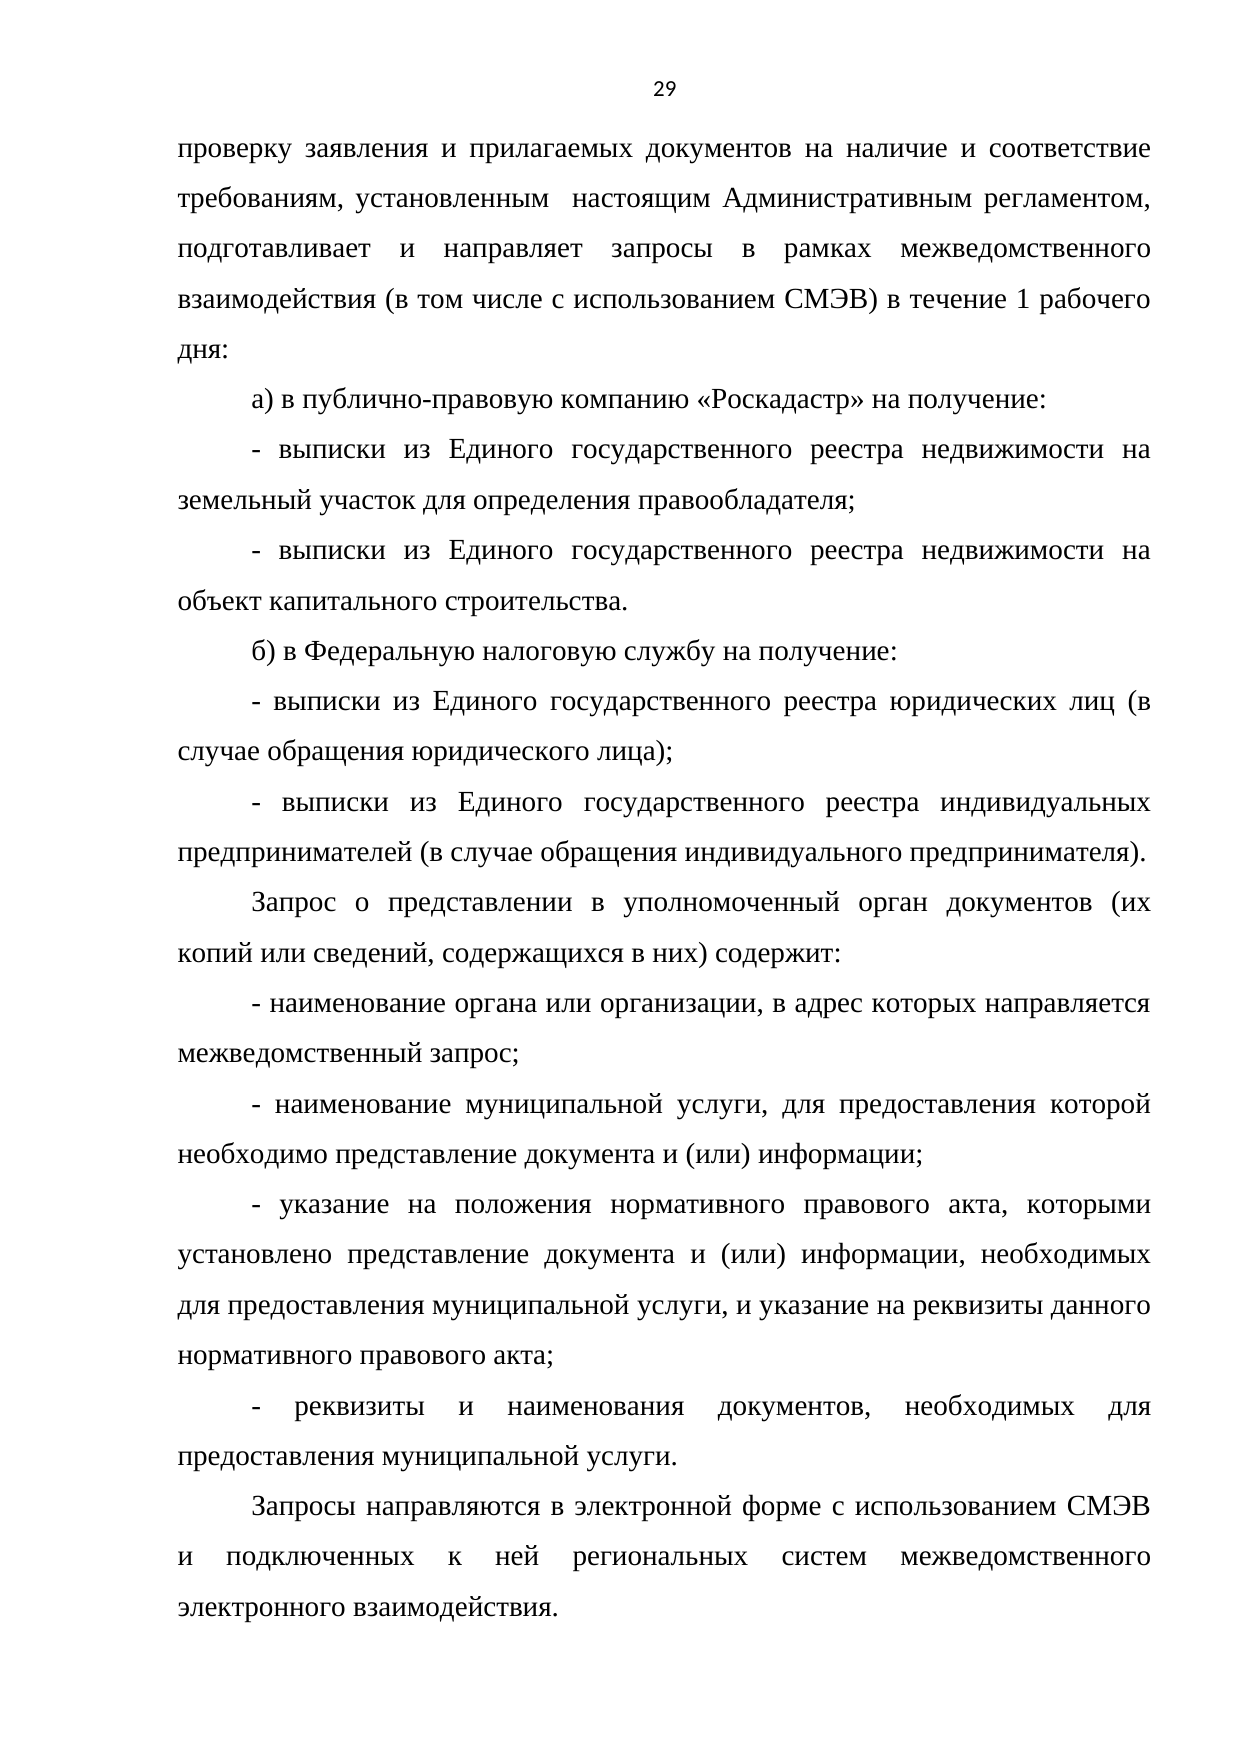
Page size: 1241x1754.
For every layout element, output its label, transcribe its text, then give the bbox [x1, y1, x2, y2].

text Запрос о представлении в уполномоченный орган документов (их копий или сведений, содержащихся в них) содержит: [177, 884, 1152, 968]
text Запросы направляются в электронной форме с использованием СМЭВ и подключенных к ней региональных систем межведомственного электронного взаимодействия. [177, 1488, 1152, 1622]
text б) в Федеральную налоговую службу на получение: [177, 633, 1152, 666]
text - наименование муниципальной услуги, для предоставления которой необходимо представление документа и (или) информации; [177, 1086, 1152, 1169]
text а) в публично-правовую компанию «Роскадастр» на получение: [177, 381, 1152, 415]
text - наименование органа или организации, в адрес которых направляется межведомственный запрос; [177, 985, 1152, 1069]
text - выписки из Единого государственного реестра недвижимости на земельный участок для определения правообладателя; [177, 432, 1152, 516]
text - выписки из Единого государственного реестра юридических лиц (в случае обращения юридического лица); [177, 683, 1152, 767]
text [177, 130, 1152, 364]
text - реквизиты и наименования документов, необходимых для предоставления муниципальной услуги. [177, 1388, 1152, 1471]
text - выписки из Единого государственного реестра индивидуальных предпринимателей (в случае обращения индивидуального предпринимателя). [177, 784, 1152, 868]
text - выписки из Единого государственного реестра недвижимости на объект капитального строительства. [177, 532, 1152, 616]
text - указание на положения нормативного правового акта, которыми установлено представление документа и (или) информации, необходимых для предоставления муниципальной услуги, и указание на реквизиты данного нормативного правового акта; [177, 1186, 1152, 1371]
